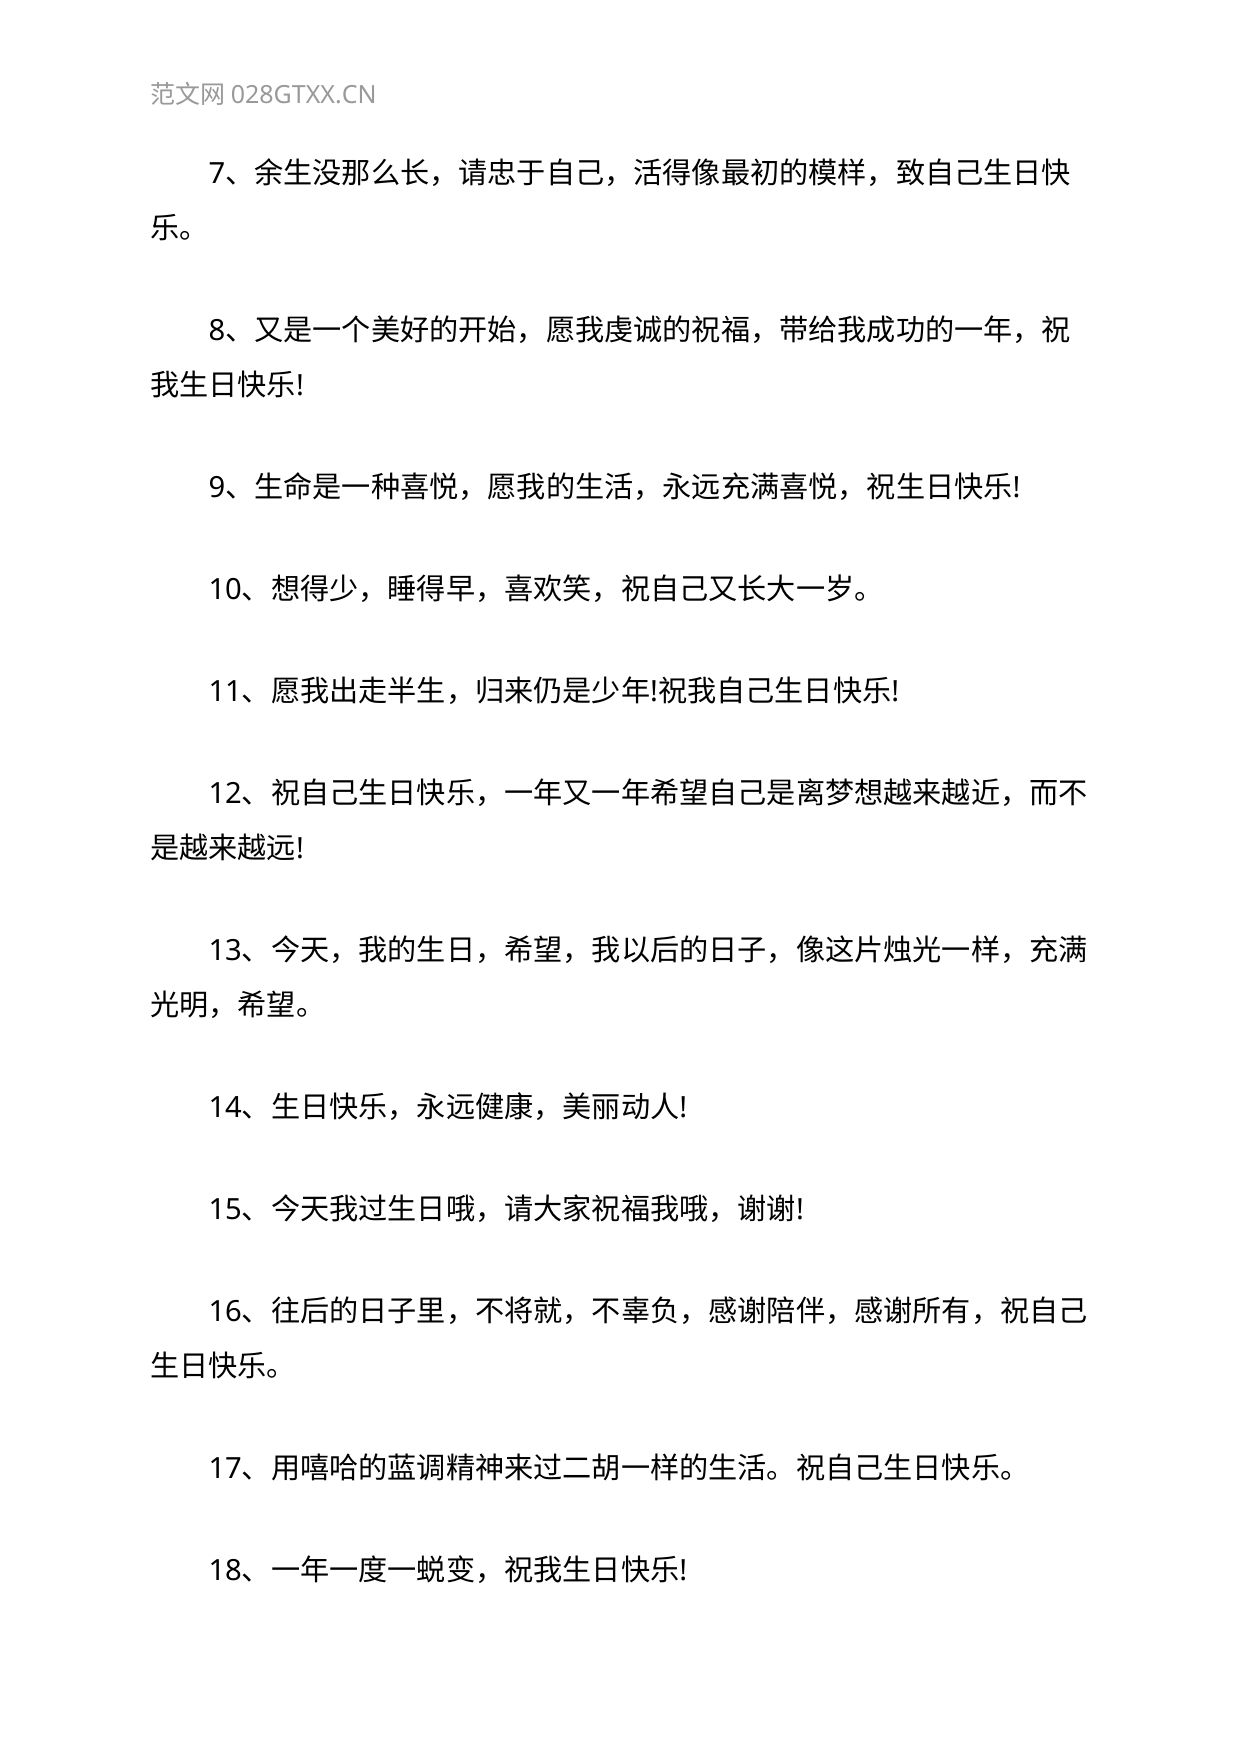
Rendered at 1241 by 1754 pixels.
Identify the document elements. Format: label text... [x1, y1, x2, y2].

text 13、今天，我的生日，希望，我以后的日子，像这片烛光一样，充满光明，希望。 [150, 927, 1090, 1024]
text 14、生日快乐，永远健康，美丽动人! [150, 1083, 1090, 1126]
text 12、祝自己生日快乐，一年又一年希望自己是离梦想越来越近，而不是越来越远! [150, 770, 1090, 867]
text 16、往后的日子里，不将就，不辜负，感谢陪伴，感谢所有，祝自己生日快乐。 [150, 1287, 1090, 1385]
text 15、今天我过生日哦，请大家祝福我哦，谢谢! [150, 1185, 1090, 1228]
text 9、生命是一种喜悦，愿我的生活，永远充满喜悦，祝生日快乐! [150, 464, 1090, 506]
text 10、想得少，睡得早，喜欢笑，祝自己又长大一岁。 [150, 566, 1090, 608]
text 7、余生没那么长，请忠于自己，活得像最初的模样，致自己生日快乐。 [150, 150, 1090, 247]
text 11、愿我出走半生，归来仍是少年!祝我自己生日快乐! [150, 668, 1090, 710]
text 8、又是一个美好的开始，愿我虔诚的祝福，带给我成功的一年，祝我生日快乐! [150, 307, 1090, 404]
text 17、用嘻哈的蓝调精神来过二胡一样的生活。祝自己生日快乐。 [150, 1444, 1090, 1487]
text 18、一年一度一蜕变，祝我生日快乐! [150, 1546, 1090, 1588]
